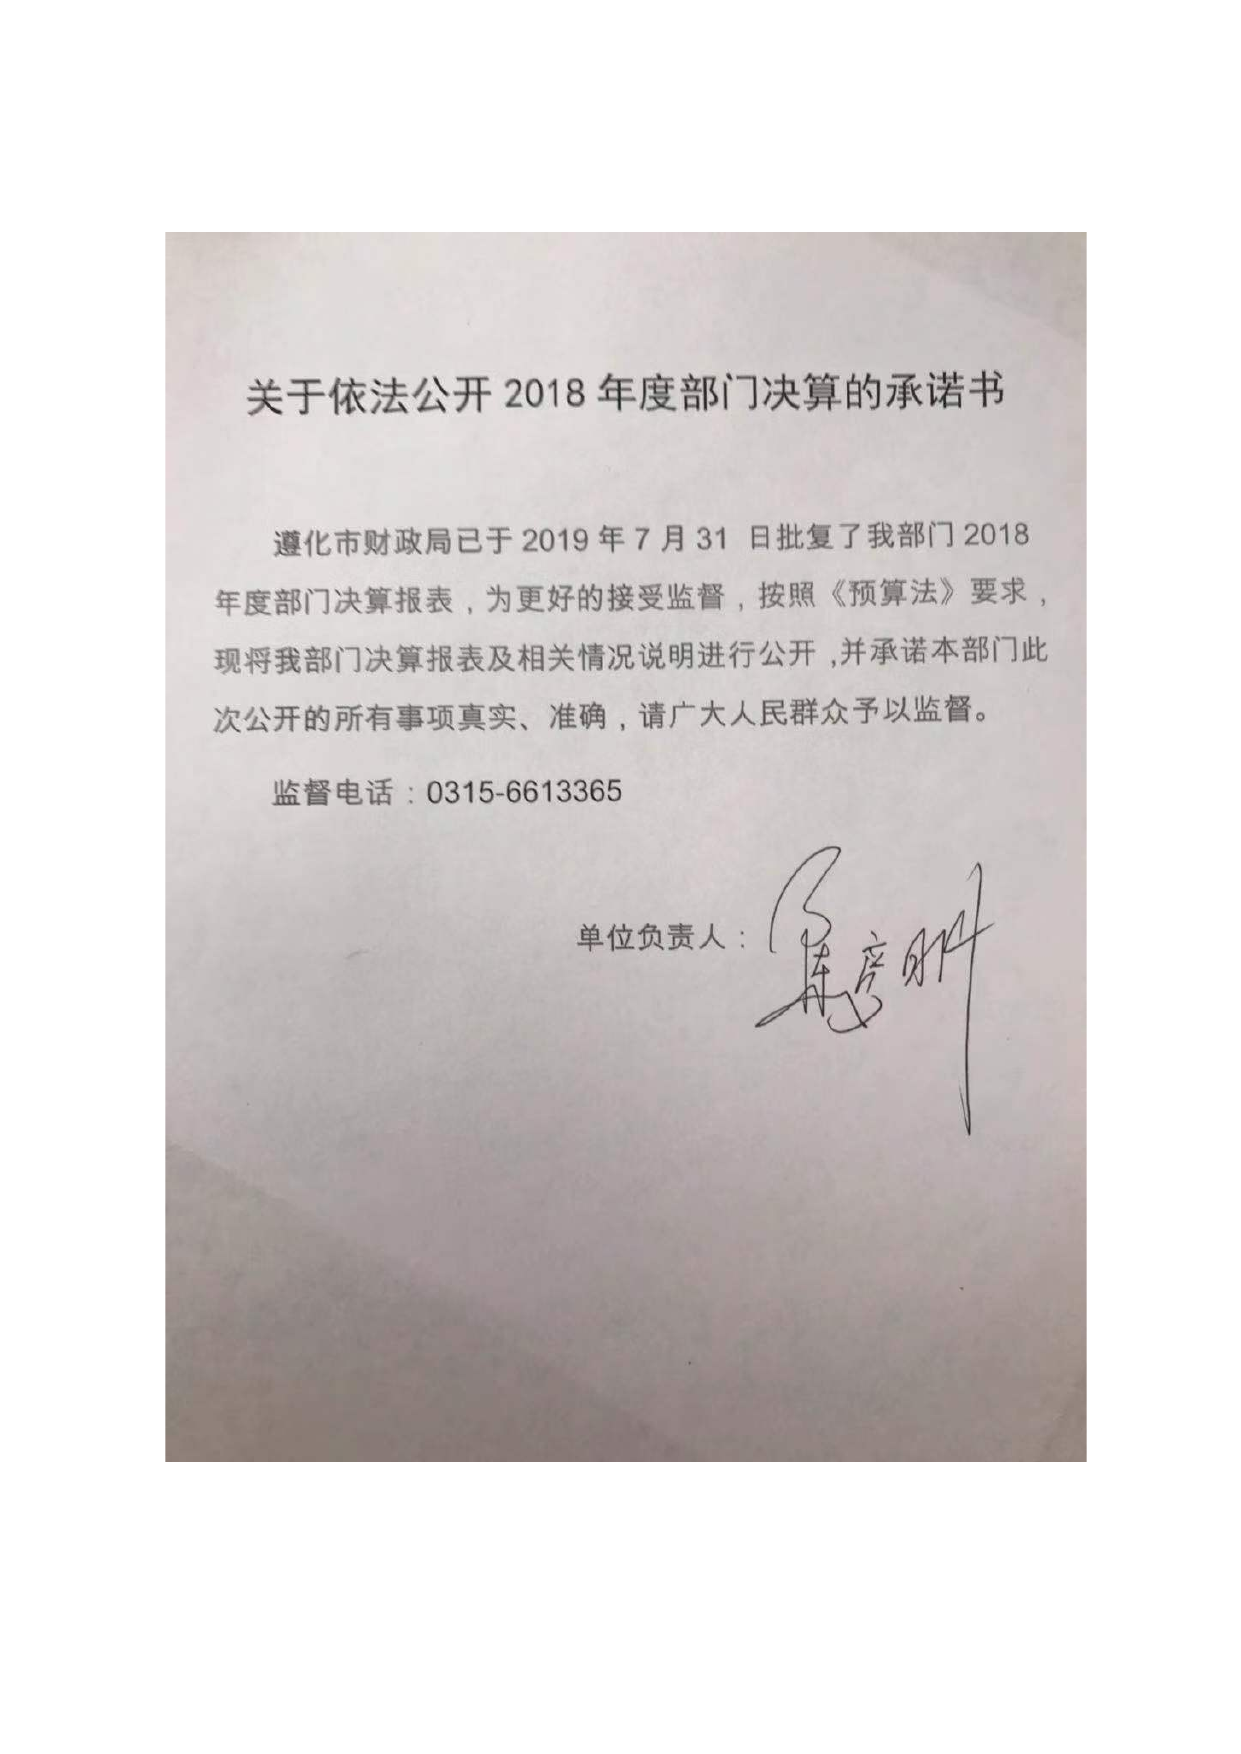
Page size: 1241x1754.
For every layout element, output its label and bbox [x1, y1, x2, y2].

picture [165, 232, 1087, 1462]
